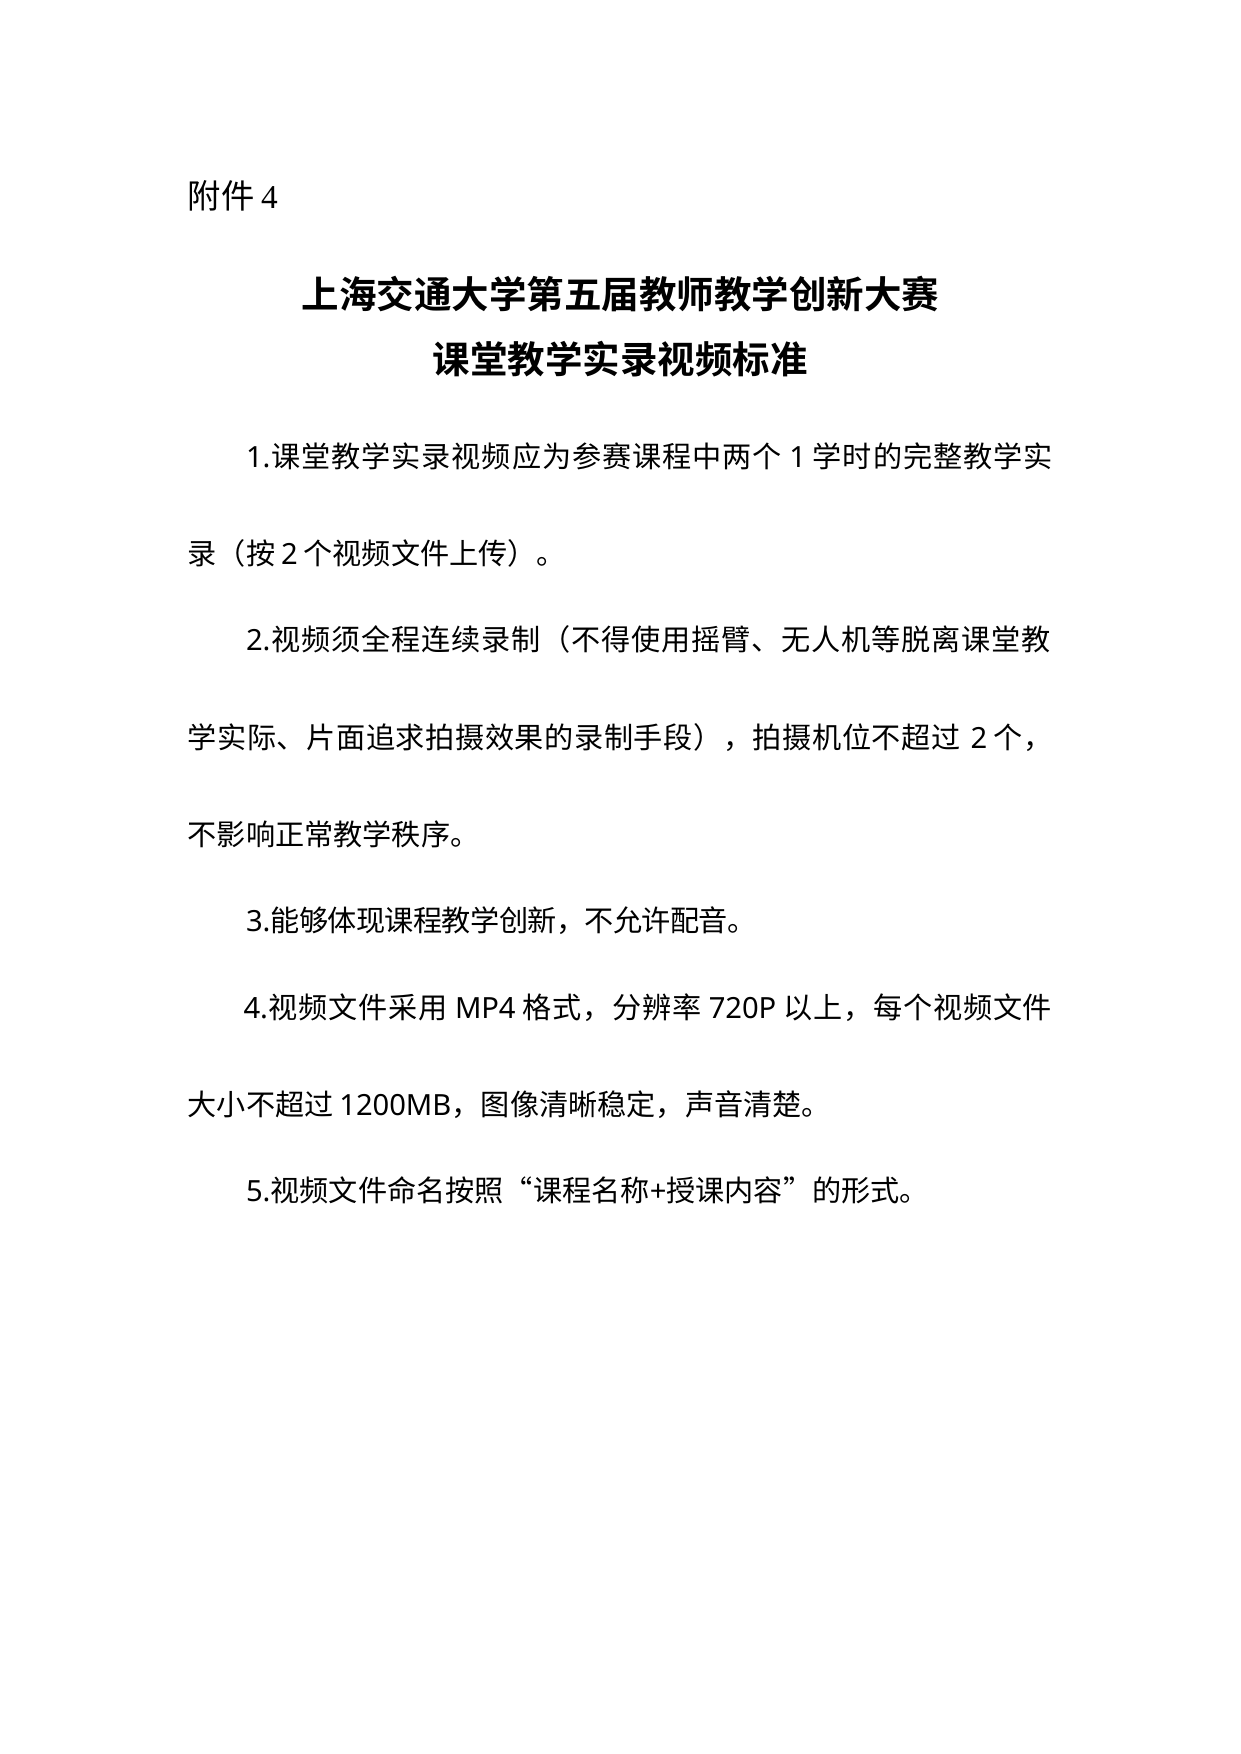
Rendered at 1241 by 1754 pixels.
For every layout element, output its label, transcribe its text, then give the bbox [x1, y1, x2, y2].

text 上海交通大学第五届教师教学创新大赛 [187, 259, 1053, 324]
text 1.课堂教学实录视频应为参赛课程中两个1学时的完整教学实录（按2个视频文件上传）。 [187, 422, 1053, 584]
text 附件4 [187, 162, 1053, 227]
text 2.视频须全程连续录制（不得使用摇臂、无人机等脱离课堂教学实际、片面追求拍摄效果的录制手段），拍摄机位不超过2个，不影响正常教学秩序。 [187, 606, 1053, 866]
text 3.能够体现课程教学创新，不允许配音。 [187, 887, 1053, 952]
text 课堂教学实录视频标准 [187, 324, 1053, 389]
text 5.视频文件命名按照“课程名称+授课内容”的形式。 [187, 1157, 1053, 1222]
text 4.视频文件采用MP4格式，分辨率720P以上，每个视频文件大小不超过1200MB，图像清晰稳定，声音清楚。 [187, 973, 1053, 1135]
